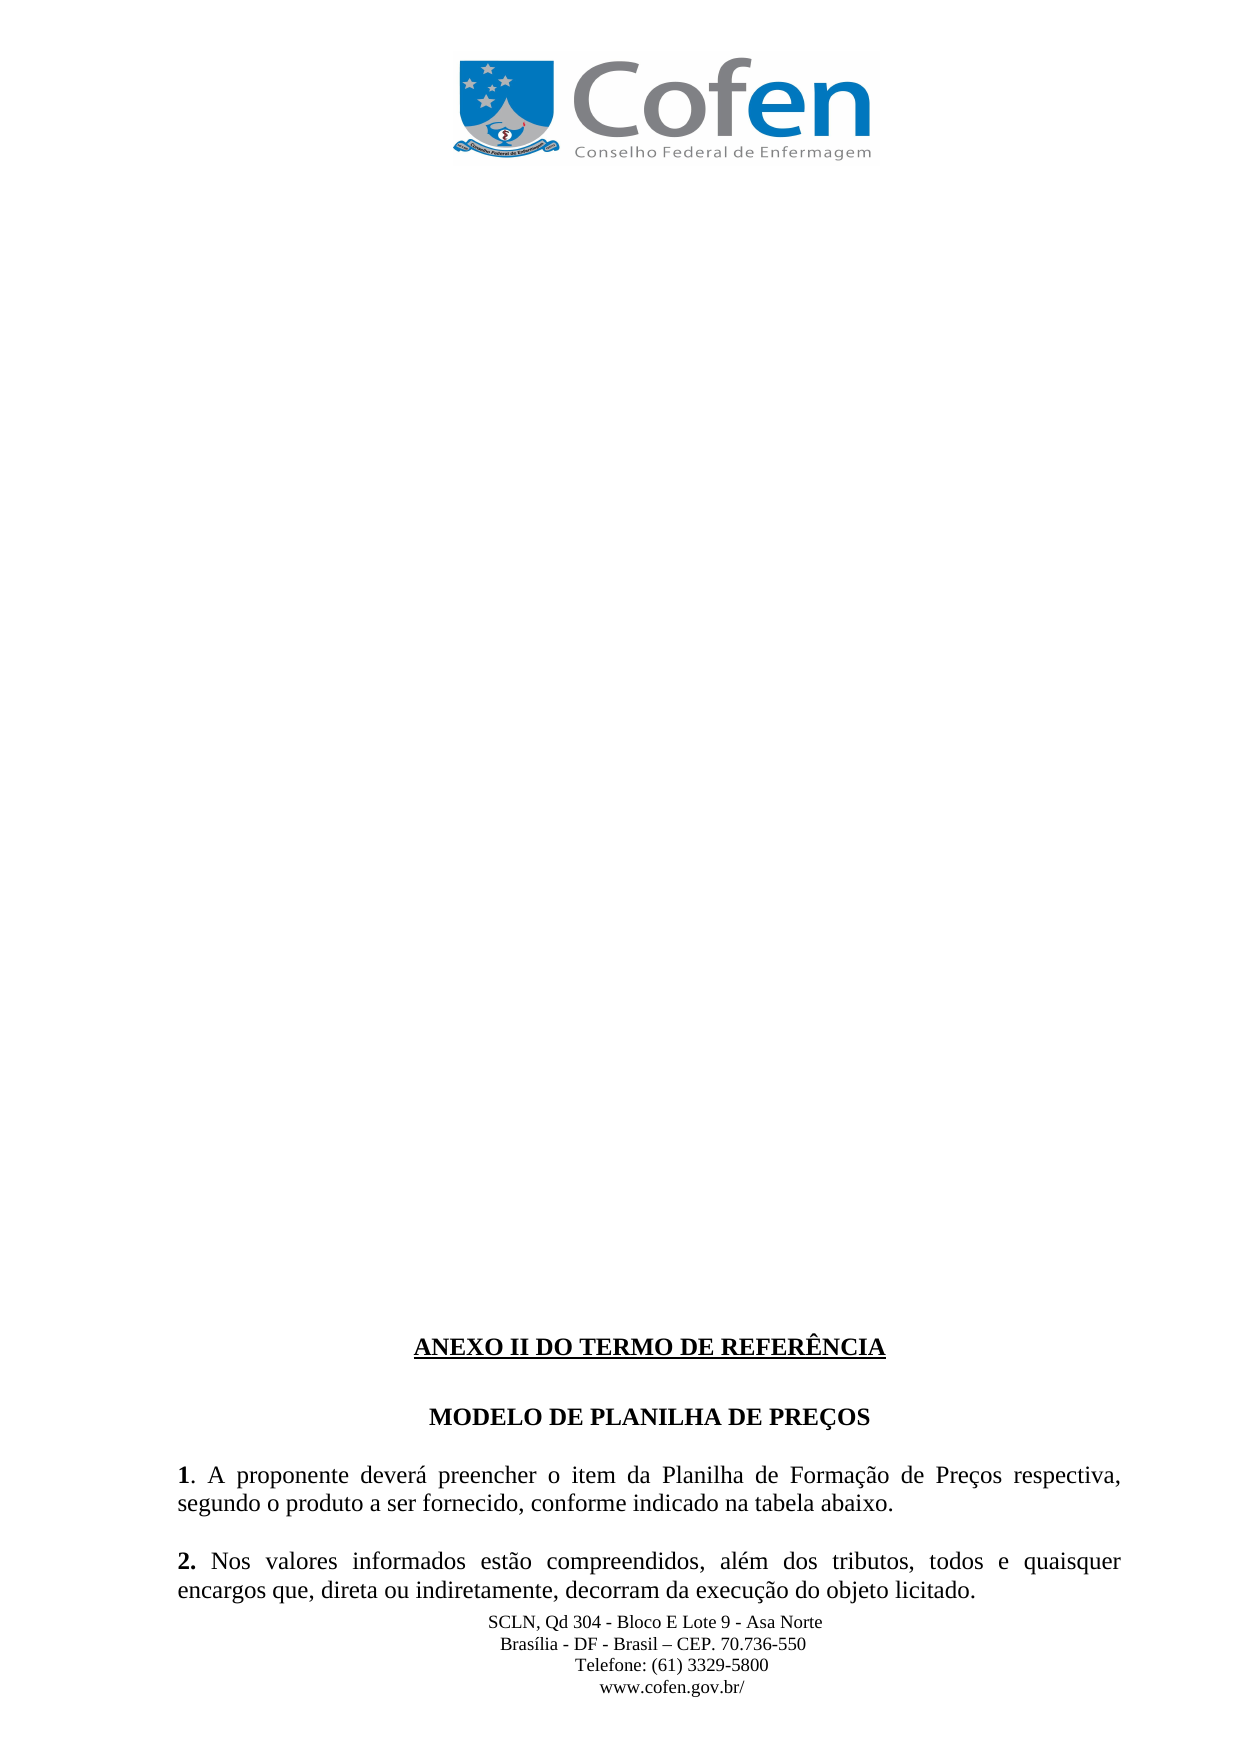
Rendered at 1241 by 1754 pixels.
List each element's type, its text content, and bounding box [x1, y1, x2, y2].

text ANEXO II DO TERMO DE REFERÊNCIA [177, 1332, 1122, 1361]
text 1. A proponente deverá preencher o item da Planilha de Formação de Preços respectiva, segundo o produto a ser fornecido, conforme indicado na tabela abaixo. [177, 1460, 1122, 1517]
text MODELO DE PLANILHA DE PREÇOS [177, 1402, 1122, 1431]
text 2. Nos valores informados estão compreendidos, além dos tributos, todos e quaisquer encargos que, direta ou indiretamente, decorram da execução do objeto licitado. [177, 1546, 1122, 1603]
picture [453, 51, 880, 166]
